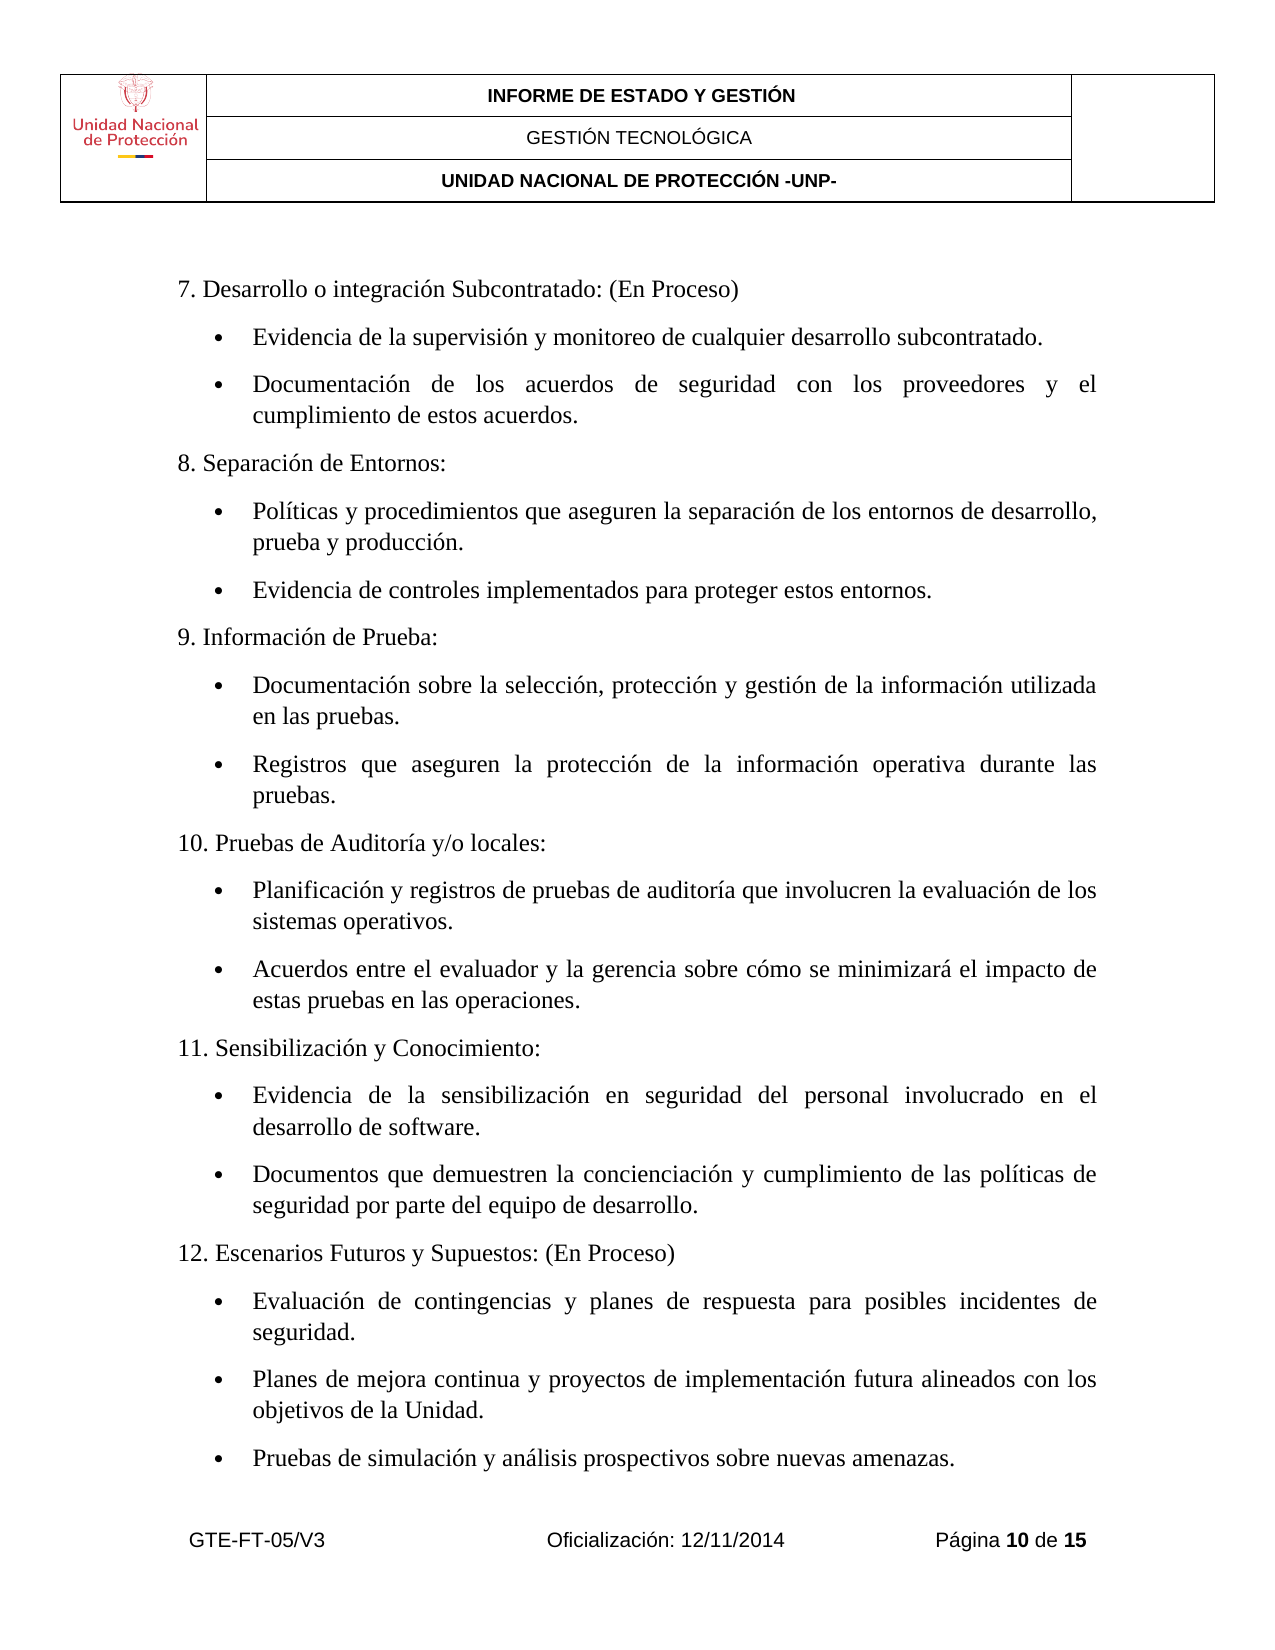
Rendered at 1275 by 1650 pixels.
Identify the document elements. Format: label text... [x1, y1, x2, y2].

list Documentación de los acuerdos de seguridad con los proveedores y el cumplimiento de estos acuerdos. [215, 369, 1098, 429]
list Acuerdos entre el evaluador y la gerencia sobre cómo se minimizará el impacto de estas pruebas en las operaciones. [215, 954, 1098, 1014]
list Documentos que demuestren la concienciación y cumplimiento de las políticas de seguridad por parte del equipo de desarrollo. [215, 1159, 1098, 1219]
text 11. Sensibilización y Conocimiento: [177, 1033, 1098, 1062]
text 10. Pruebas de Auditoría y/o locales: [177, 828, 1098, 856]
text 7. Desarrollo o integración Subcontratado: (En Proceso) [177, 274, 1098, 303]
text 9. Información de Prueba: [177, 622, 1098, 651]
list Planes de mejora continua y proyectos de implementación futura alineados con los objetivos de la Unidad. [215, 1364, 1098, 1424]
text 8. Separación de Entornos: [177, 448, 1098, 477]
list Planificación y registros de pruebas de auditoría que involucren la evaluación de los sistemas operativos. [215, 875, 1098, 935]
list Políticas y procedimientos que aseguren la separación de los entornos de desarrollo, prueba y producción. [215, 496, 1098, 556]
list Evidencia de la sensibilización en seguridad del personal involucrado en el desarrollo de software. [215, 1081, 1098, 1140]
list Evaluación de contingencias y planes de respuesta para posibles incidentes de seguridad. [215, 1286, 1098, 1346]
list Evidencia de la supervisión y monitoreo de cualquier desarrollo subcontratado. [215, 322, 1098, 351]
text 12. Escenarios Futuros y Supuestos: (En Proceso) [177, 1238, 1098, 1267]
list Documentación sobre la selección, protección y gestión de la información utilizada en las pruebas. [215, 670, 1098, 730]
list Pruebas de simulación y análisis prospectivos sobre nuevas amenazas. [215, 1443, 1098, 1472]
list Evidencia de controles implementados para proteger estos entornos. [215, 575, 1098, 603]
list Registros que aseguren la protección de la información operativa durante las pruebas. [215, 749, 1098, 809]
picture [73, 75, 199, 158]
